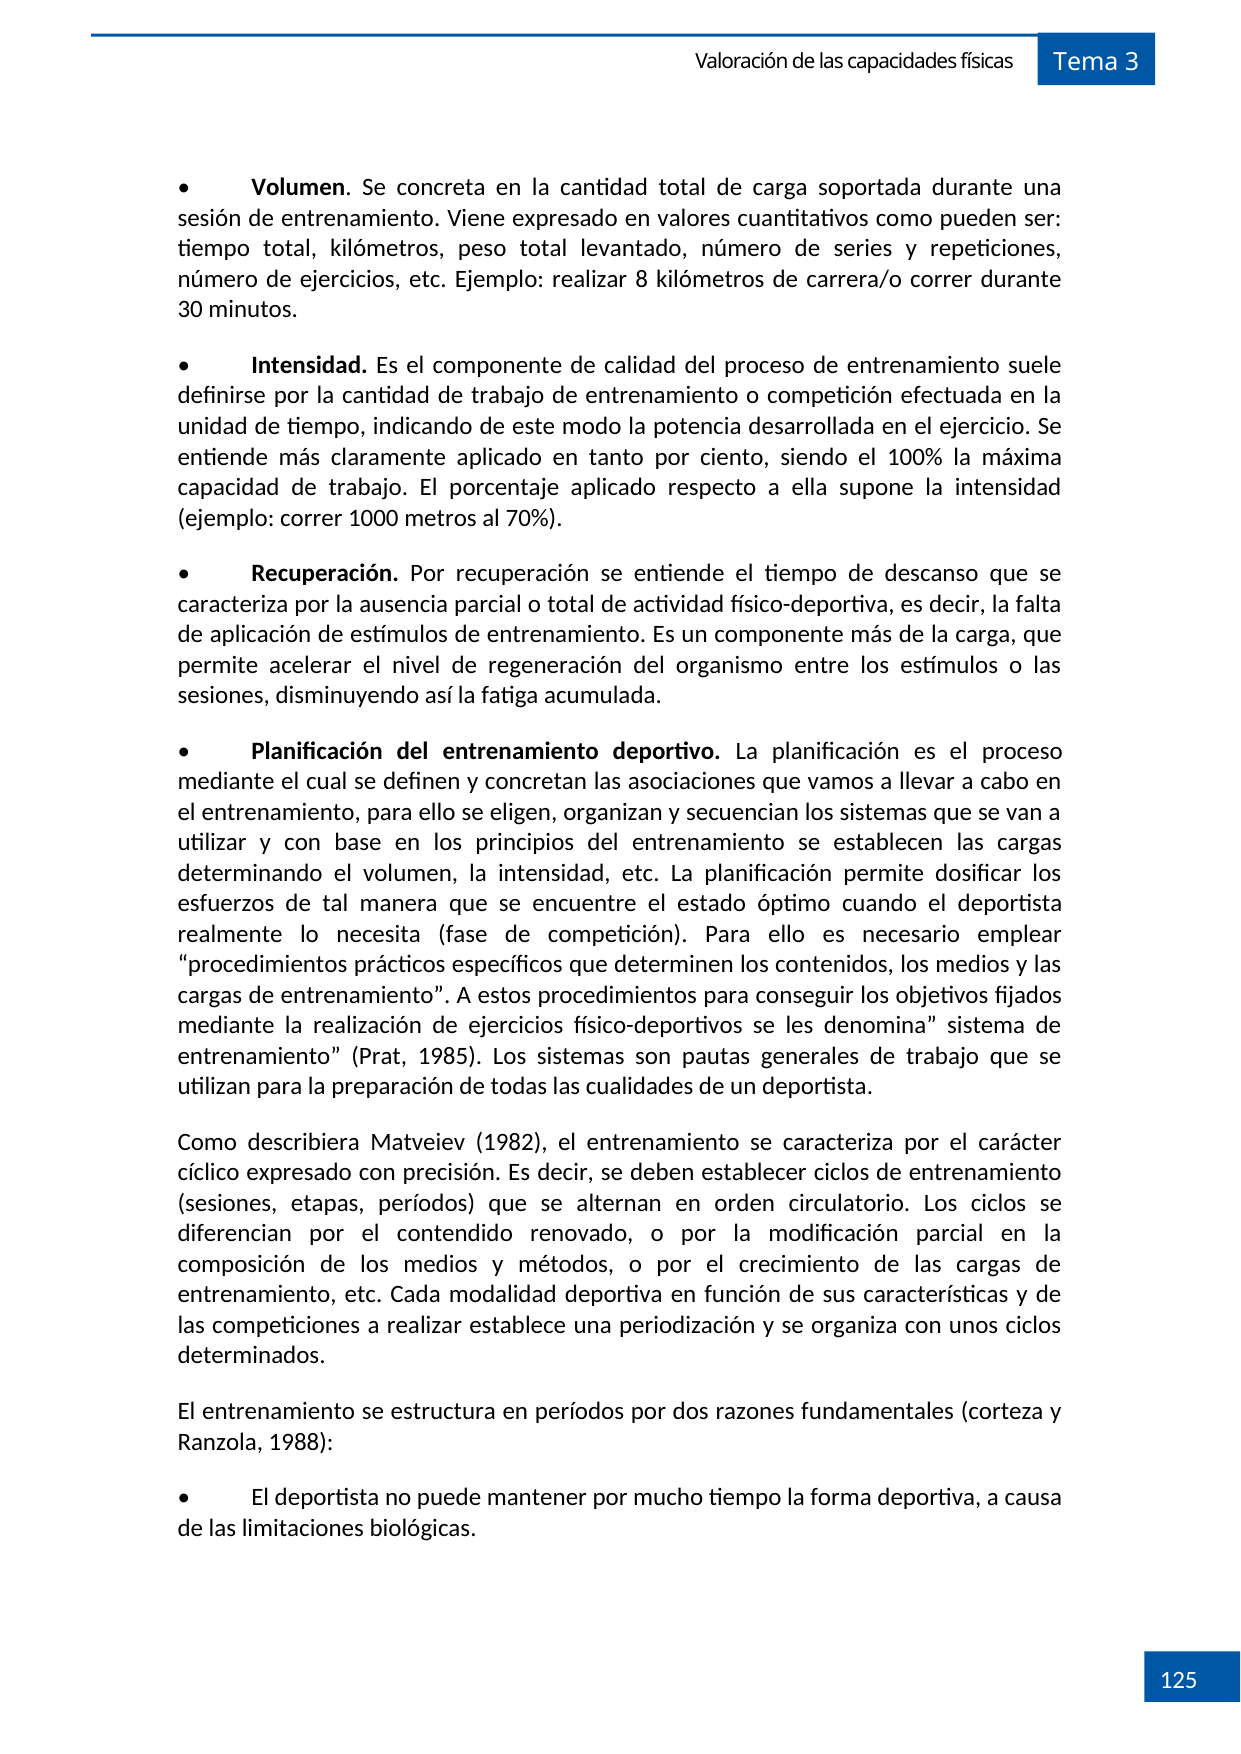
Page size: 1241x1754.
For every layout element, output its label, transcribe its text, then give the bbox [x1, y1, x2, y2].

text El entrenamiento se estructura en períodos por dos razones fundamentales (corteza y Ranzola, 1988): [177, 1395, 1063, 1456]
text • Recuperación. Por recuperación se entiende el tiempo de descanso que se caracteriza por la ausencia parcial o total de actividad físico-deportiva, es decir, la falta de aplicación de estímulos de entrenamiento. Es un componente más de la carga, que permite acelerar el nivel de regeneración del organismo entre los estímulos o las sesiones, disminuyendo así la fatiga acumulada. [177, 557, 1063, 710]
text • El deportista no puede mantener por mucho tiempo la forma deportiva, a causa de las limitaciones biológicas. [177, 1481, 1063, 1542]
text • Intensidad. Es el componente de calidad del proceso de entrenamiento suele definirse por la cantidad de trabajo de entrenamiento o competición efectuada en la unidad de tiempo, indicando de este modo la potencia desarrollada en el ejercicio. Se entiende más claramente aplicado en tanto por ciento, siendo el 100% la máxima capacidad de trabajo. El porcentaje aplicado respecto a ella supone la intensidad (ejemplo: correr 1000 metros al 70%). [177, 349, 1063, 532]
text • Planificación del entrenamiento deportivo. La planificación es el proceso mediante el cual se definen y concretan las asociaciones que vamos a llevar a cabo en el entrenamiento, para ello se eligen, organizan y secuencian los sistemas que se van a utilizar y con base en los principios del entrenamiento se establecen las cargas determinando el volumen, la intensidad, etc. La planificación permite dosificar los esfuerzos de tal manera que se encuentre el estado óptimo cuando el deportista realmente lo necesita (fase de competición). Para ello es necesario emplear “procedimientos prácticos específicos que determinen los contenidos, los medios y las cargas de entrenamiento”. A estos procedimientos para conseguir los objetivos fijados mediante la realización de ejercicios físico-deportivos se les denomina” sistema de entrenamiento” (Prat, 1985). Los sistemas son pautas generales de trabajo que se utilizan para la preparación de todas las cualidades de un deportista. [177, 735, 1063, 1101]
text Como describiera Matveiev (1982), el entrenamiento se caracteriza por el carácter cíclico expresado con precisión. Es decir, se deben establecer ciclos de entrenamiento (sesiones, etapas, períodos) que se alternan en orden circulatorio. Los ciclos se diferencian por el contendido renovado, o por la modificación parcial en la composición de los medios y métodos, o por el crecimiento de las cargas de entrenamiento, etc. Cada modalidad deportiva en función de sus características y de las competiciones a realizar establece una periodización y se organiza con unos ciclos determinados. [177, 1126, 1063, 1370]
text • Volumen. Se concreta en la cantidad total de carga soportada durante una sesión de entrenamiento. Viene expresado en valores cuantitativos como pueden ser: tiempo total, kilómetros, peso total levantado, número de series y repeticiones, número de ejercicios, etc. Ejemplo: realizar 8 kilómetros de carrera/o correr durante 30 minutos. [177, 171, 1063, 324]
